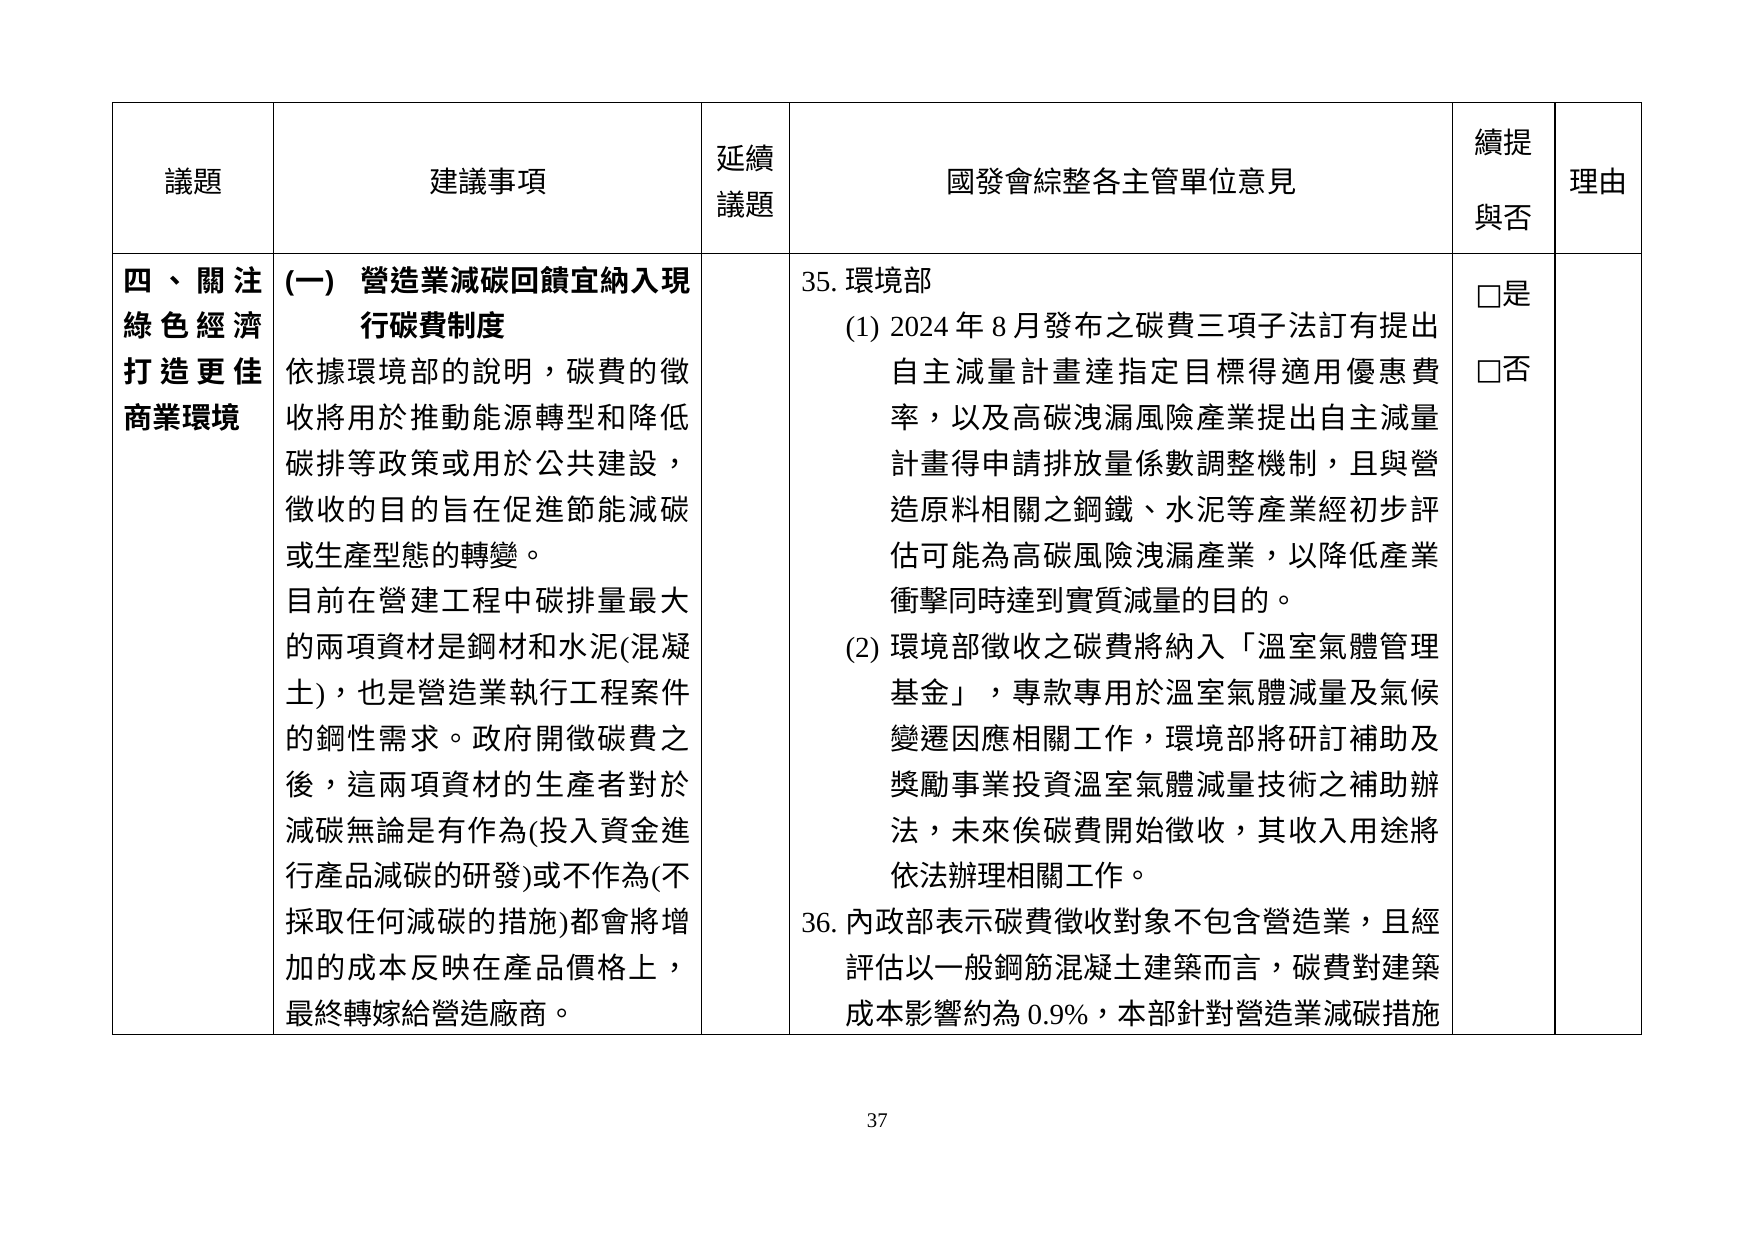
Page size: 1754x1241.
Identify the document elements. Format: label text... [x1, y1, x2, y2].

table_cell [790, 254, 1452, 1033]
table_cell [1556, 254, 1641, 1033]
table_header 建議事項 [274, 103, 701, 253]
table_cell 四、關注綠色經濟打造更佳商業環境 [113, 254, 273, 1033]
table_cell [702, 254, 789, 1033]
table_cell □是 □否 [1453, 254, 1554, 1033]
table_header 延續議題 [702, 103, 789, 253]
table_header 國發會綜整各主管單位意見 [790, 103, 1452, 253]
table_header 議題 [113, 103, 273, 253]
table_header 續提 與否 [1453, 103, 1554, 253]
table_header 理由 [1556, 103, 1641, 253]
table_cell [274, 254, 701, 1033]
